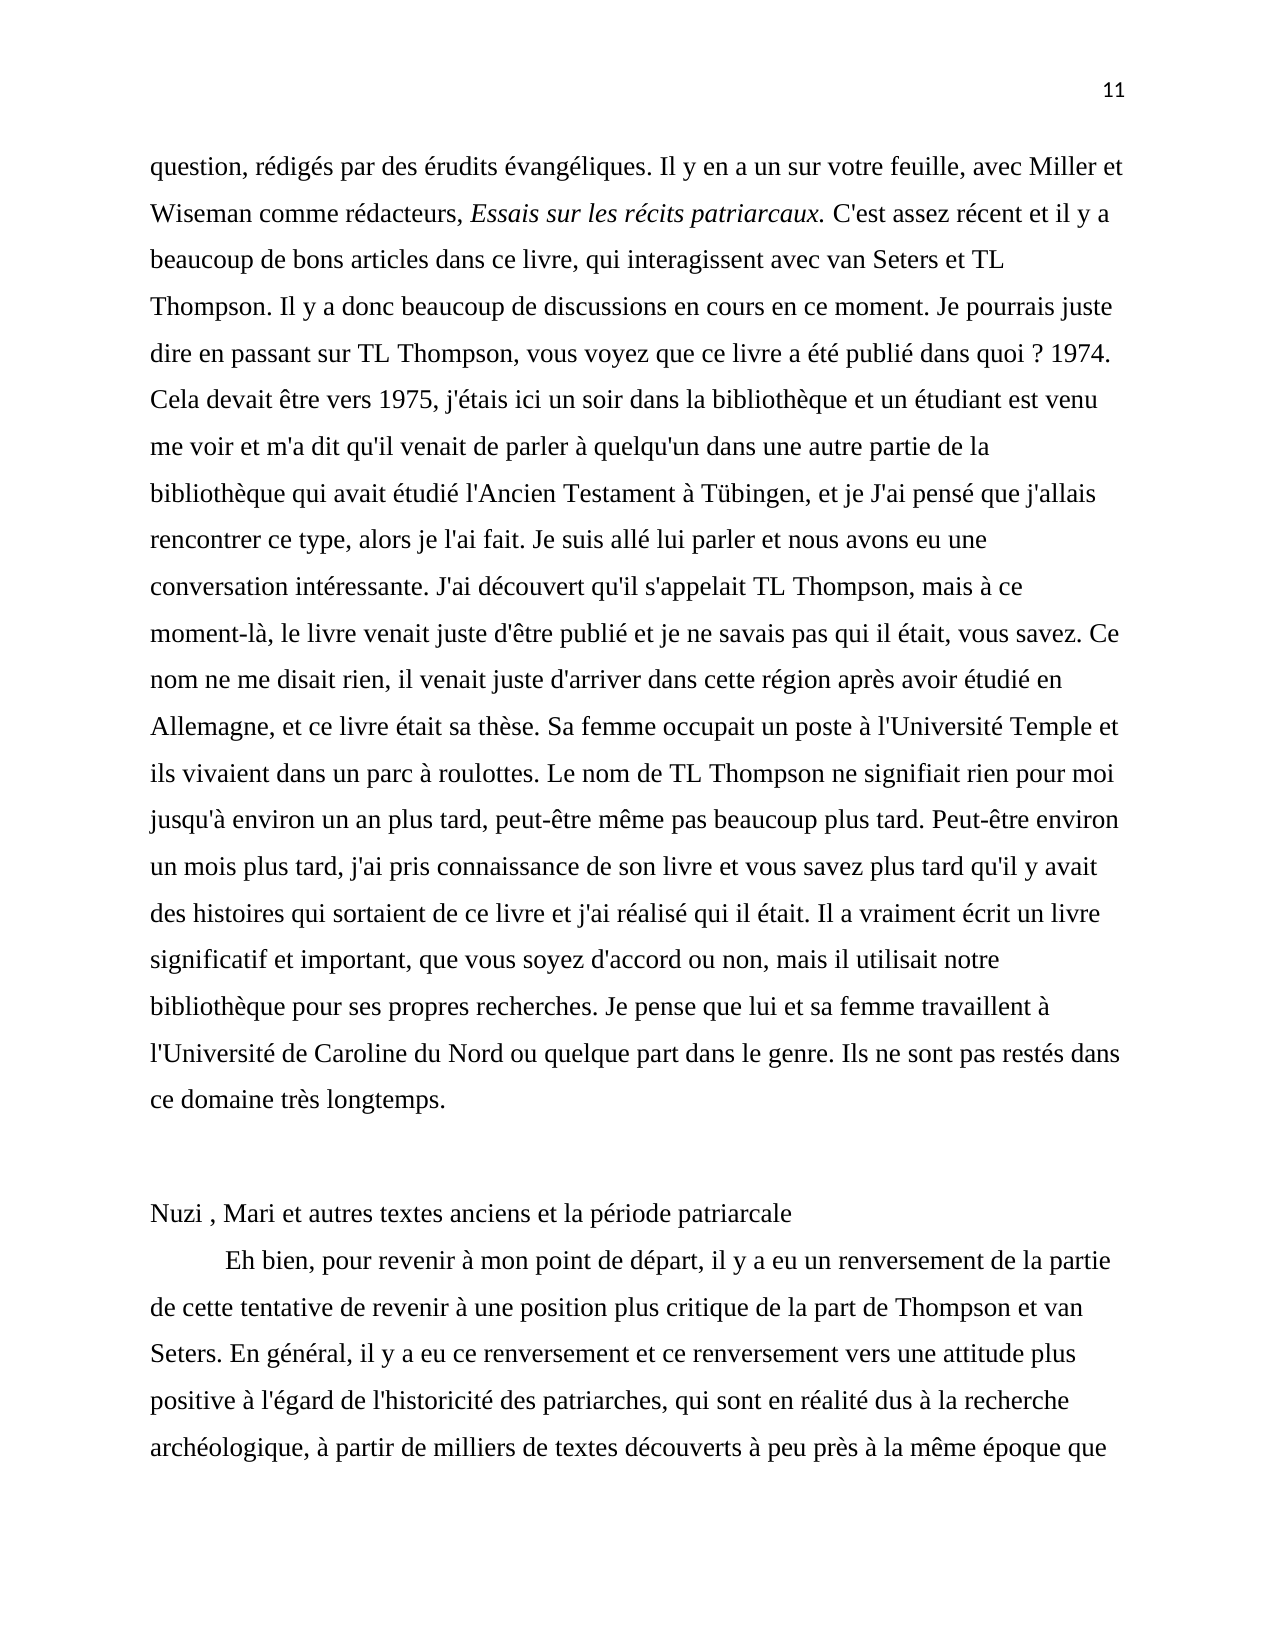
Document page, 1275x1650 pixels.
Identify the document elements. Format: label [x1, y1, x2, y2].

text [150, 150, 1125, 1114]
text [150, 1151, 1125, 1462]
